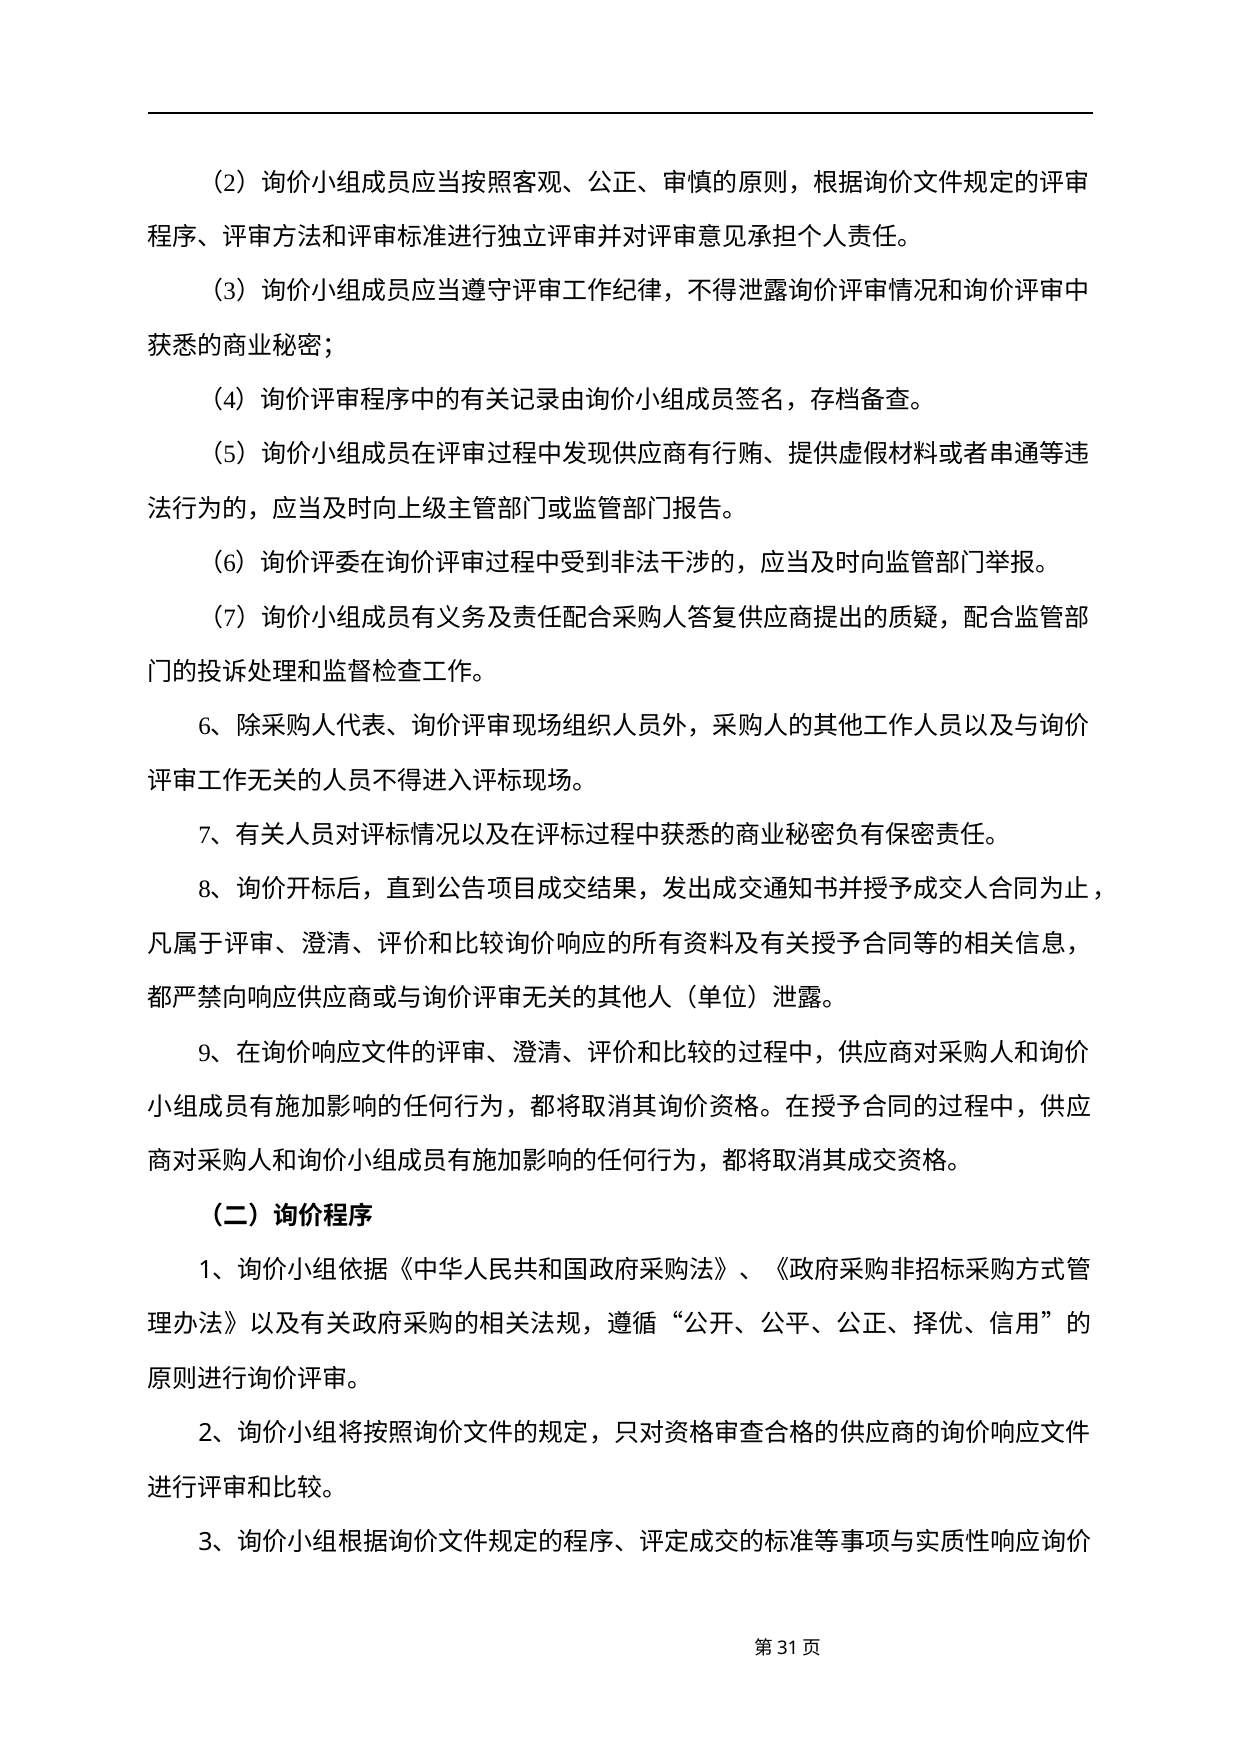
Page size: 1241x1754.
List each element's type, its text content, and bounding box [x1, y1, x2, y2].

text 2、询价小组将按照询价文件的规定，只对资格审查合格的供应商的询价响应文件进行评审和比较。 [148, 1413, 1093, 1503]
text 7、有关人员对评标情况以及在评标过程中获悉的商业秘密负有保密责任。 [148, 814, 1093, 851]
text 6、除采购人代表、询价评审现场组织人员外，采购人的其他工作人员以及与询价评审工作无关的人员不得进入评标现场。 [148, 706, 1093, 796]
text （3）询价小组成员应当遵守评审工作纪律，不得泄露询价评审情况和询价评审中获悉的商业秘密； [148, 271, 1093, 361]
text （6）询价评委在询价评审过程中受到非法干涉的，应当及时向监管部门举报。 [148, 543, 1093, 579]
text （2）询价小组成员应当按照客观、公正、审慎的原则，根据询价文件规定的评审程序、评审方法和评审标准进行独立评审并对评审意见承担个人责任。 [148, 162, 1093, 253]
text （5）询价小组成员在评审过程中发现供应商有行贿、提供虚假材料或者串通等违法行为的，应当及时向上级主管部门或监管部门报告。 [148, 434, 1093, 524]
text 1、询价小组依据《中华人民共和国政府采购法》、《政府采购非招标采购方式管理办法》以及有关政府采购的相关法规，遵循“公开、公平、公正、择优、信用”的原则进行询价评审。 [148, 1249, 1093, 1394]
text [148, 1521, 1093, 1558]
text （二）询价程序 [148, 1195, 1093, 1231]
text 8、询价开标后，直到公告项目成交结果，发出成交通知书并授予成交人合同为止，凡属于评审、澄清、评价和比较询价响应的所有资料及有关授予合同等的相关信息，都严禁向响应供应商或与询价评审无关的其他人（单位）泄露。 [148, 869, 1093, 1014]
text （7）询价小组成员有义务及责任配合采购人答复供应商提出的质疑，配合监管部门的投诉处理和监督检查工作。 [148, 597, 1093, 688]
text （4）询价评审程序中的有关记录由询价小组成员签名，存档备查。 [148, 379, 1093, 416]
text 9、在询价响应文件的评审、澄清、评价和比较的过程中，供应商对采购人和询价小组成员有施加影响的任何行为，都将取消其询价资格。在授予合同的过程中，供应商对采购人和询价小组成员有施加影响的任何行为，都将取消其成交资格。 [148, 1032, 1093, 1177]
